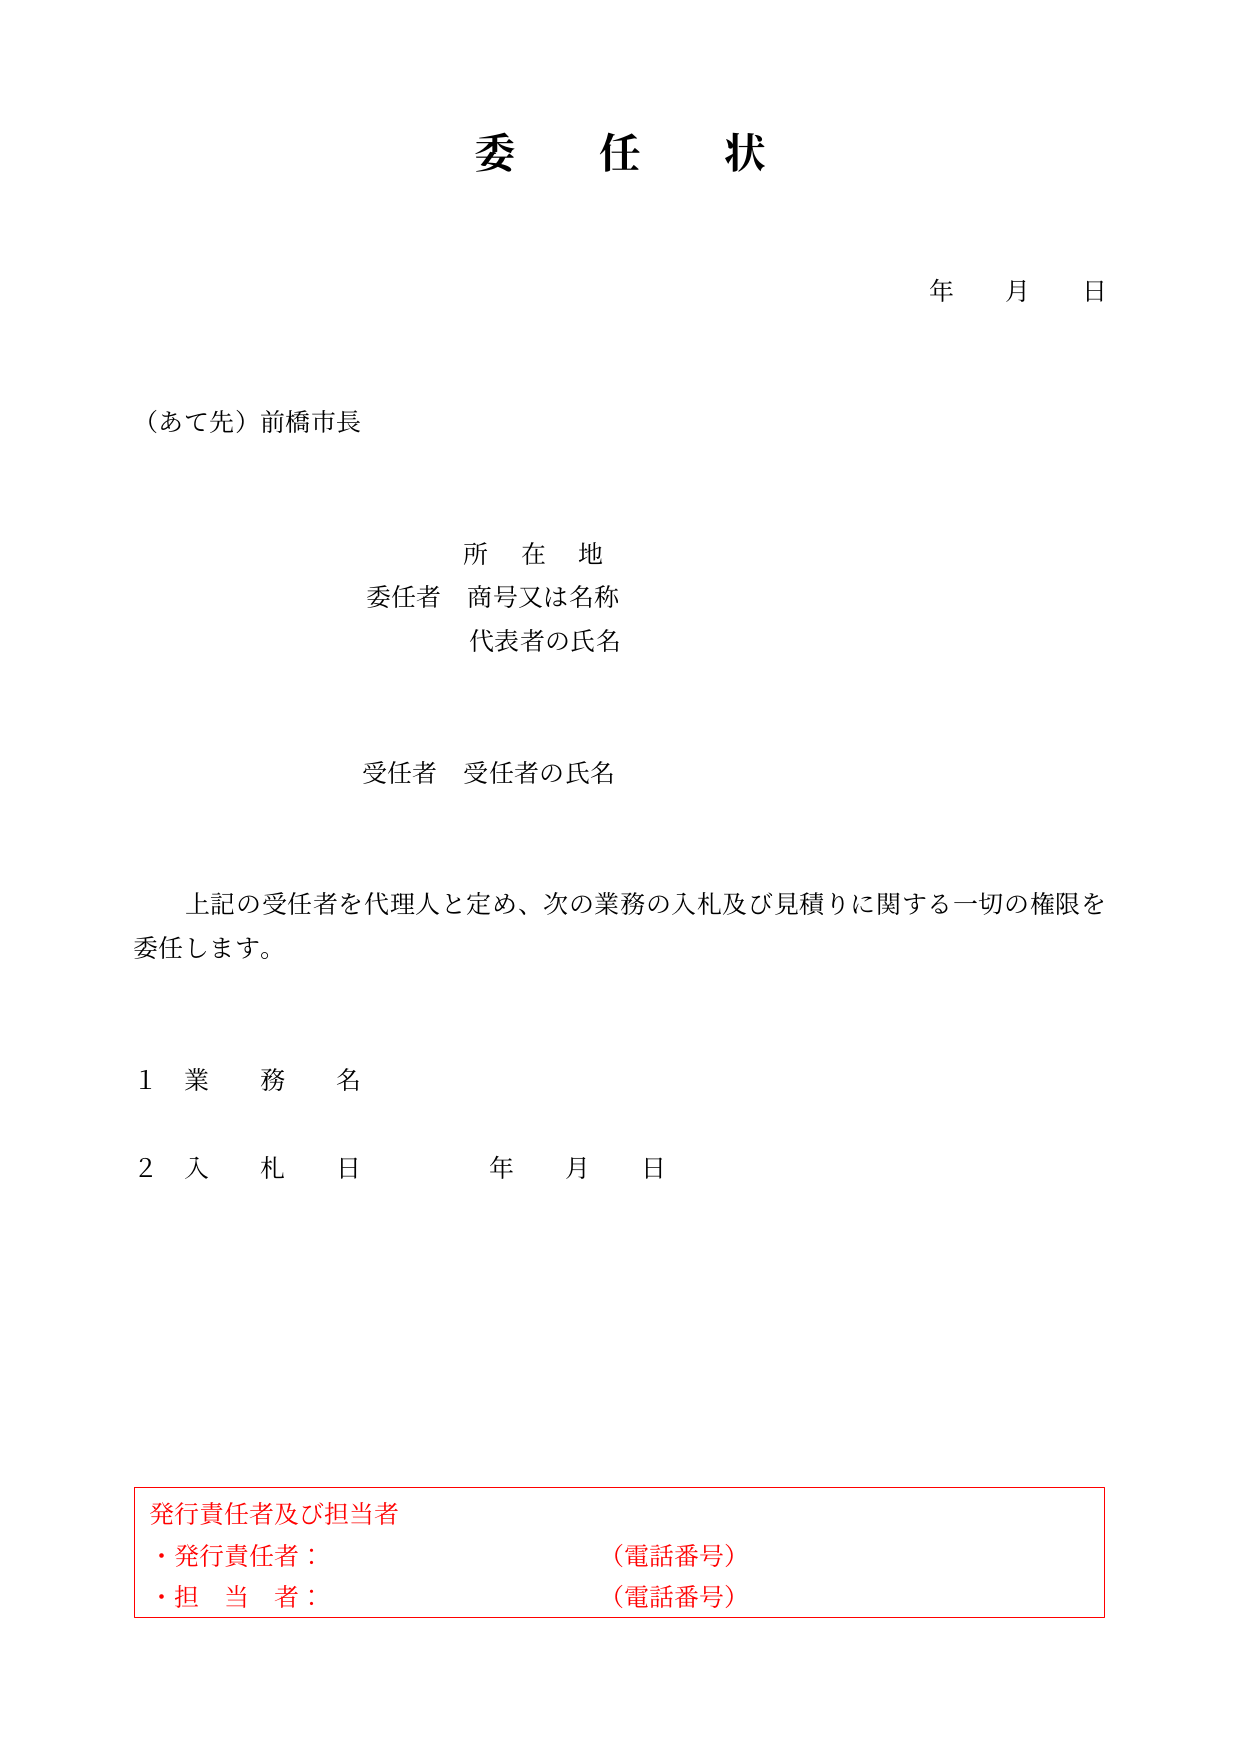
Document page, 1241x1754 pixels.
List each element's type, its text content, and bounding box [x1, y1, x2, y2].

text 代表者の氏名 [133, 616, 1107, 659]
text 受任者 受任者の氏名 [133, 747, 1107, 791]
text 所 在 地 [133, 528, 1107, 572]
text 年 月 日 [133, 265, 1107, 309]
text 委任者 商号又は名称 [133, 572, 1107, 616]
text １ 業 務 名 [133, 1054, 1107, 1098]
text 上記の受任者を代理人と定め、次の業務の入札及び見積りに関する一切の権限を 委任します。 [133, 879, 1107, 967]
text 委 任 状 [133, 133, 1107, 177]
text ２ 入 札 日 年 月 日 [133, 1142, 1107, 1186]
text （あて先）前橋市長 [133, 396, 1107, 440]
